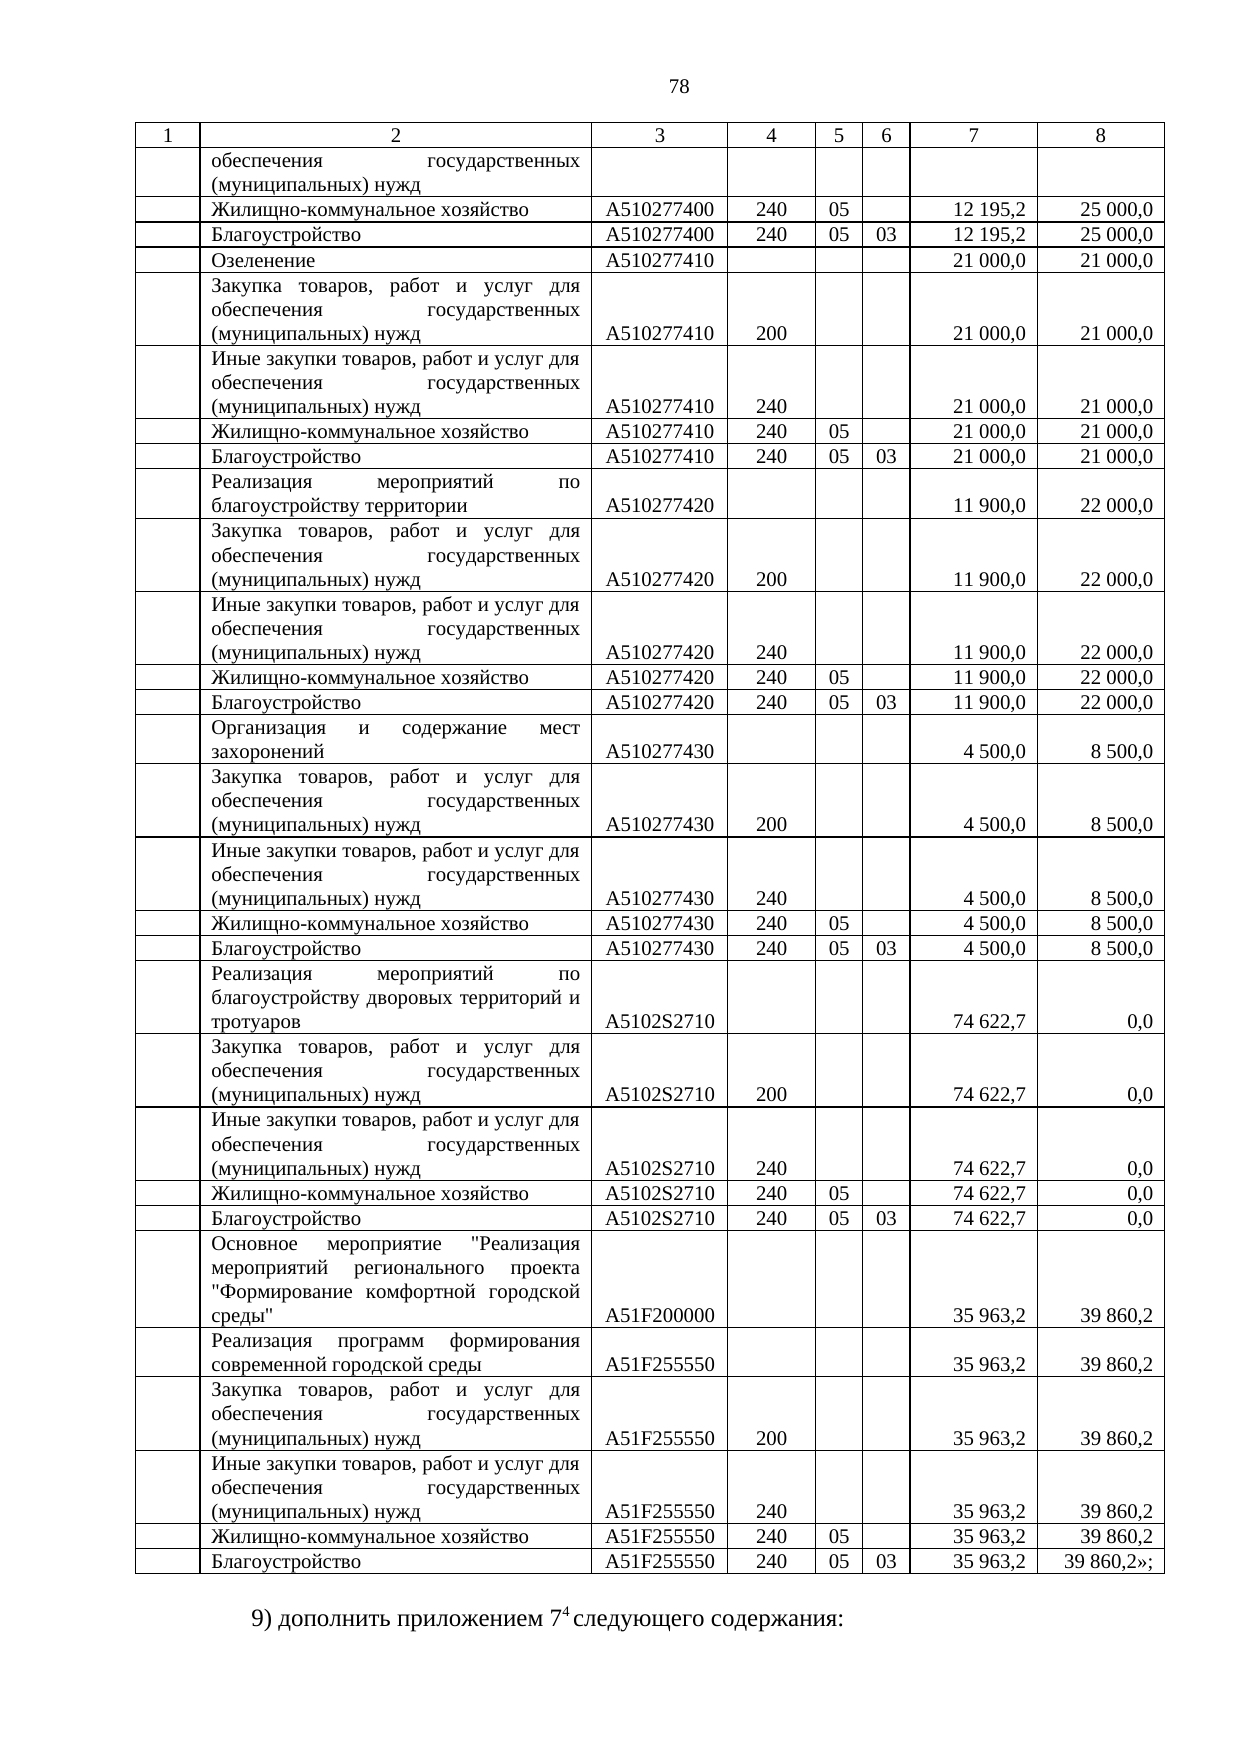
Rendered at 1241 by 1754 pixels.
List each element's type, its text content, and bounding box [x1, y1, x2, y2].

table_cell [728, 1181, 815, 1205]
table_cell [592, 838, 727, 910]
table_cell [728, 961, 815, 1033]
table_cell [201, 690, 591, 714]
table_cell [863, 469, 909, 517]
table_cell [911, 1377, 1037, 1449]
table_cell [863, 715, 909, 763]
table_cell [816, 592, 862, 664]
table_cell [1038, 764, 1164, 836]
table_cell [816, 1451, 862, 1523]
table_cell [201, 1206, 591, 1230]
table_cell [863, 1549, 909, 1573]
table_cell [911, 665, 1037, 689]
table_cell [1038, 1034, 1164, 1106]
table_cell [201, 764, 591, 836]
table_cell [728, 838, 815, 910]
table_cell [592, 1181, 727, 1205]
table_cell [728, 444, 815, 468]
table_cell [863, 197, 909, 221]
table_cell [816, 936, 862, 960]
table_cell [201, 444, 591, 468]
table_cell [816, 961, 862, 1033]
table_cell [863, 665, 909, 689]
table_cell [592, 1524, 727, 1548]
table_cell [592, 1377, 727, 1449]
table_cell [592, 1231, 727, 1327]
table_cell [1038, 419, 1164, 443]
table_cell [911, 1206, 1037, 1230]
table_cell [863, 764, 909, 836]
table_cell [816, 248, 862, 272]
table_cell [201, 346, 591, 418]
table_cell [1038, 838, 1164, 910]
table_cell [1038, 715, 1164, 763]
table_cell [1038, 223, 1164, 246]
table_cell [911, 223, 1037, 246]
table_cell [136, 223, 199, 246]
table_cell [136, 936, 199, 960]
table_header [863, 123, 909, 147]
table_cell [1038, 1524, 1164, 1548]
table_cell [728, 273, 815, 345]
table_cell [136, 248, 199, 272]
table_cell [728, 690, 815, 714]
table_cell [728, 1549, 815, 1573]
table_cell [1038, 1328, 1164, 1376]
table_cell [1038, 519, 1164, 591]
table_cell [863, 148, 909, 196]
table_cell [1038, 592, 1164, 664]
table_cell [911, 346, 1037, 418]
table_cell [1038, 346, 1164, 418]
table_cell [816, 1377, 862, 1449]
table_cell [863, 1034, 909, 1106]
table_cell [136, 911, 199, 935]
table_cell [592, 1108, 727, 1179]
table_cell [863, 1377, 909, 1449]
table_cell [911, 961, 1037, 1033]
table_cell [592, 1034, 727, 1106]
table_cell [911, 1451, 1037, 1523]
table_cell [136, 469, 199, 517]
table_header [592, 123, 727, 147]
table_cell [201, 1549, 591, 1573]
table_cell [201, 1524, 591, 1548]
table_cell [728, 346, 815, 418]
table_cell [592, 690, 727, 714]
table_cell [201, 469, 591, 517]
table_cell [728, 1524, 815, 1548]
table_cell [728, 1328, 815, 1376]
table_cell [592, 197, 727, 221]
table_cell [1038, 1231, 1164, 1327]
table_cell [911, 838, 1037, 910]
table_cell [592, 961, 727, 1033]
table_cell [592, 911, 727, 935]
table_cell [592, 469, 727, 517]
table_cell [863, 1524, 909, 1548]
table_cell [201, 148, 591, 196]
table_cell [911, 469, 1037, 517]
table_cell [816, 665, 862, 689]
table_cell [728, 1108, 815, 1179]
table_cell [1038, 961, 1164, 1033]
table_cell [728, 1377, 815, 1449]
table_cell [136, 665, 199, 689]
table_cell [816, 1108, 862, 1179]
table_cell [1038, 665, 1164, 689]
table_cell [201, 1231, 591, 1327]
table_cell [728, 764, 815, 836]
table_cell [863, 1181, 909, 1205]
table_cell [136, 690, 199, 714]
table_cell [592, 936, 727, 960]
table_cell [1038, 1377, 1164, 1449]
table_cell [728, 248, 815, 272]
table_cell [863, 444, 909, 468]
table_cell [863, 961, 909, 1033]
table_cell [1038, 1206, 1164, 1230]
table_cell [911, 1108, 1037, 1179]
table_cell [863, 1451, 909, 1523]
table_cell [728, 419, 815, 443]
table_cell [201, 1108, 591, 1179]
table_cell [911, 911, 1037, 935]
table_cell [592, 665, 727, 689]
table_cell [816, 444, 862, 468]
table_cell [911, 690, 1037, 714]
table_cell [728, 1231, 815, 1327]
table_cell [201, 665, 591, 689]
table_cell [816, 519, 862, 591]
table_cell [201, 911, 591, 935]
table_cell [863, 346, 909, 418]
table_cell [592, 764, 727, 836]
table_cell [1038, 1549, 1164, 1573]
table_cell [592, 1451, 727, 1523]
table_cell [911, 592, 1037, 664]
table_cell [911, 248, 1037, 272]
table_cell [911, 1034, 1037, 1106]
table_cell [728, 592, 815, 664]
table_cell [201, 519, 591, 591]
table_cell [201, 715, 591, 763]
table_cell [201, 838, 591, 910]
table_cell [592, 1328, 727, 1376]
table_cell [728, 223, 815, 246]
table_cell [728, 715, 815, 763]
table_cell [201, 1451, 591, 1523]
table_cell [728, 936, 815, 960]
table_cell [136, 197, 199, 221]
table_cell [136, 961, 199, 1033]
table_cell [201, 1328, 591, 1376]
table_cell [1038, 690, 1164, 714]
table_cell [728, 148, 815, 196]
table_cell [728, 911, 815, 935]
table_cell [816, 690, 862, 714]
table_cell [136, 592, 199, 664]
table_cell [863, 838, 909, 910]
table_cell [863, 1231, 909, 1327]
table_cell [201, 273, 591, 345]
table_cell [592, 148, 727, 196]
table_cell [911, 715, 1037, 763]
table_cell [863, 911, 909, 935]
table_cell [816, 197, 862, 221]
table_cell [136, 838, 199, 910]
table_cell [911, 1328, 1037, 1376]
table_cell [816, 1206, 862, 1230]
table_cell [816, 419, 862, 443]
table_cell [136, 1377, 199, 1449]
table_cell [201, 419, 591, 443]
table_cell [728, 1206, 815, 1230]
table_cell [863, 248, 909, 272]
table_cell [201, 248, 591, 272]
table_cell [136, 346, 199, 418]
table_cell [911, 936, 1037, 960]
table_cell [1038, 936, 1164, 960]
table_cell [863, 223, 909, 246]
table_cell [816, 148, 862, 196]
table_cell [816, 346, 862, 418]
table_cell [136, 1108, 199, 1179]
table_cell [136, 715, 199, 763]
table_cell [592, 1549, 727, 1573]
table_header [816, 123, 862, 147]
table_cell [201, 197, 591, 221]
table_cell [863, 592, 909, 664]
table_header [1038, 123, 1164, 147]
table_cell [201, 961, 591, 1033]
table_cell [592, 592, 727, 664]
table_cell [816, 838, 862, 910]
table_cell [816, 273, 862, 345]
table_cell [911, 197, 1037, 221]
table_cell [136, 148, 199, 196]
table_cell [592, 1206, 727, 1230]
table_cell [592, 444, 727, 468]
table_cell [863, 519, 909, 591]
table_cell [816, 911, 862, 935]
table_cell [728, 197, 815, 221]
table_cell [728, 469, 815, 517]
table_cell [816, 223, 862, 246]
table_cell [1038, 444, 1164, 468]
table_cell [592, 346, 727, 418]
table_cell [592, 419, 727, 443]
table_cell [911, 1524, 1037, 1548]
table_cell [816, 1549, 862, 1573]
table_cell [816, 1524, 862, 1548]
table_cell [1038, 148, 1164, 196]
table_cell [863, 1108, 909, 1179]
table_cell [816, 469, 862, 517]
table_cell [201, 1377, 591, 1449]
text 9) дополнить приложением 74 следующего содержания: [177, 1603, 1181, 1631]
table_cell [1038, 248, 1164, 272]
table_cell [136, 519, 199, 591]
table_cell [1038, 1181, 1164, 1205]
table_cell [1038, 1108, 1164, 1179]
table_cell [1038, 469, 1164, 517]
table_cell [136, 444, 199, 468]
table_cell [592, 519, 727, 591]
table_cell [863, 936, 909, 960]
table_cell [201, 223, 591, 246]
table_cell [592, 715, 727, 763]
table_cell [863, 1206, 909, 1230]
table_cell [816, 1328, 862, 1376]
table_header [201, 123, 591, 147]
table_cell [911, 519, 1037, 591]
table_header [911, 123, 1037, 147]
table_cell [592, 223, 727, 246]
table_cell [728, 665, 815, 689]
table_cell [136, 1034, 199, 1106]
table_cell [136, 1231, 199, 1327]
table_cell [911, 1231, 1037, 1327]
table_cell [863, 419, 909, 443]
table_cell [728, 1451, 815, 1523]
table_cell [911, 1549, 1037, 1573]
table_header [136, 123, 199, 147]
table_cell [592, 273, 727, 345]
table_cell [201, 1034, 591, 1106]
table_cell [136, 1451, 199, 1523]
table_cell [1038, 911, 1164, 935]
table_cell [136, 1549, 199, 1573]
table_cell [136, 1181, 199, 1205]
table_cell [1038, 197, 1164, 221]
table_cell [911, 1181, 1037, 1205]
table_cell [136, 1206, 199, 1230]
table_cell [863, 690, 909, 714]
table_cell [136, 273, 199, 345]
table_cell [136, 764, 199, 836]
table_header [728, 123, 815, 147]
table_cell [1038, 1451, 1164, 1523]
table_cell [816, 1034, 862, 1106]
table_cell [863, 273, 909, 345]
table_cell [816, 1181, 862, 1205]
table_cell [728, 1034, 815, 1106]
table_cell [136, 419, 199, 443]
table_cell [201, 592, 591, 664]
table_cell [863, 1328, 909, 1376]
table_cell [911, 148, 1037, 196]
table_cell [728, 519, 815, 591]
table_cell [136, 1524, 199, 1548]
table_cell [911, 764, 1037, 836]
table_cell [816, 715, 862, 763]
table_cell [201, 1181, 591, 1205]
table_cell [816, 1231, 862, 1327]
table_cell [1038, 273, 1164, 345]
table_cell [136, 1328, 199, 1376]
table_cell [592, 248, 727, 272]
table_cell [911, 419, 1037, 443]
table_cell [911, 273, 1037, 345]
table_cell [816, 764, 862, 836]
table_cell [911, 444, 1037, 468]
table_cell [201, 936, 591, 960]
